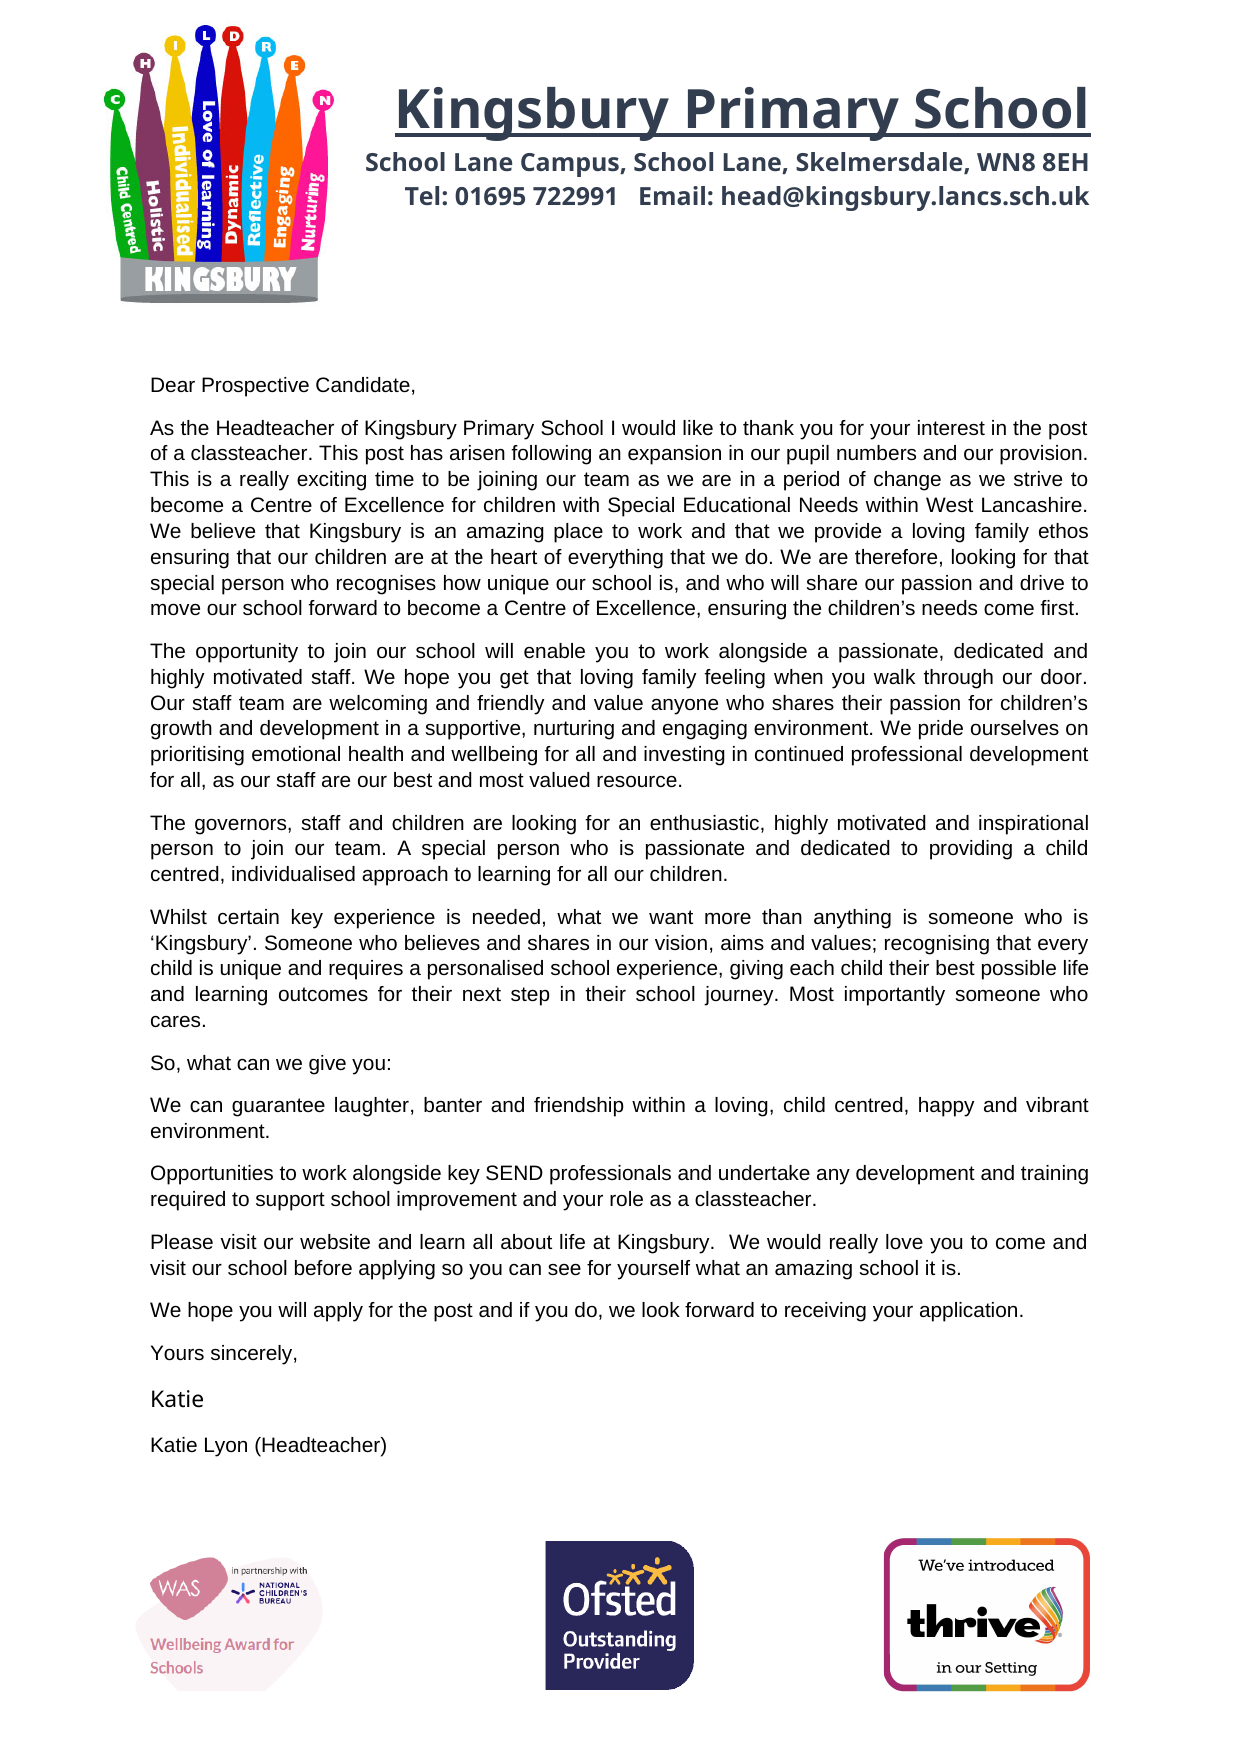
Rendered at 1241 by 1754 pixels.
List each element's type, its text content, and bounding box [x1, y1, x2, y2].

text Whilst certain key experience is needed, what we want more than anything is someone who is ‘Kingsbury’. Someone who believes and shares in our vision, aims and values; recognising that every child is unique and requires a personalised school experience, giving each child their best possible life and learning outcomes for their next step in their school journey. Most importantly someone who cares. [150, 904, 1090, 1032]
picture [545, 1541, 695, 1690]
picture [125, 1541, 346, 1691]
text Dear Prospective Candidate, [150, 373, 1090, 397]
text As the Headteacher of Kingsbury Primary School I would like to thank you for your interest in the post of a classteacher. This post has arisen following an expansion in our pupil numbers and our provision. This is a really exciting time to be joining our team as we are in a period of change as we strive to become a Centre of Excellence for children with Special Educational Needs within West Lancashire. We believe that Kingsbury is an amazing place to work and that we provide a loving family ethos ensuring that our children are at the heart of everything that we do. We are therefore, looking for that special person who recognises how unique our school is, and who will share our passion and drive to move our school forward to become a Centre of Excellence, ensuring the children’s needs come first. [150, 415, 1090, 620]
text Katie [150, 1383, 1090, 1414]
text We can guarantee laughter, banter and friendship within a loving, child centred, happy and vibrant environment. [150, 1093, 1090, 1143]
text Please visit our website and learn all about life at Kingsbury. We would really love you to come and visit our school before applying so you can see for yourself what an amazing school it is. [150, 1229, 1090, 1279]
picture [46, 7, 396, 321]
text So, what can we give you: [150, 1050, 1090, 1074]
text The governors, staff and children are looking for an enthusiastic, highly motivated and inspirational person to join our team. A special person who is passionate and dedicated to providing a child centred, individualised approach to learning for all our children. [150, 810, 1090, 886]
text Yours sincerely, [150, 1340, 1090, 1364]
picture [883, 1538, 1091, 1693]
text The opportunity to join our school will enable you to work alongside a passionate, dedicated and highly motivated staff. We hope you get that loving family feeling when you walk through our door. Our staff team are welcoming and friendly and value anyone who shares their passion for children’s growth and development in a supportive, nurturing and engaging environment. We pride ourselves on prioritising emotional health and wellbeing for all and investing in continued professional development for all, as our staff are our best and most valued resource. [150, 639, 1090, 792]
text Opportunities to work alongside key SEND professionals and undertake any development and training required to support school improvement and your role as a classteacher. [150, 1161, 1090, 1211]
text We hope you will apply for the post and if you do, we look forward to receiving your application. [150, 1298, 1090, 1322]
text Katie Lyon (Headteacher) [150, 1433, 1090, 1457]
